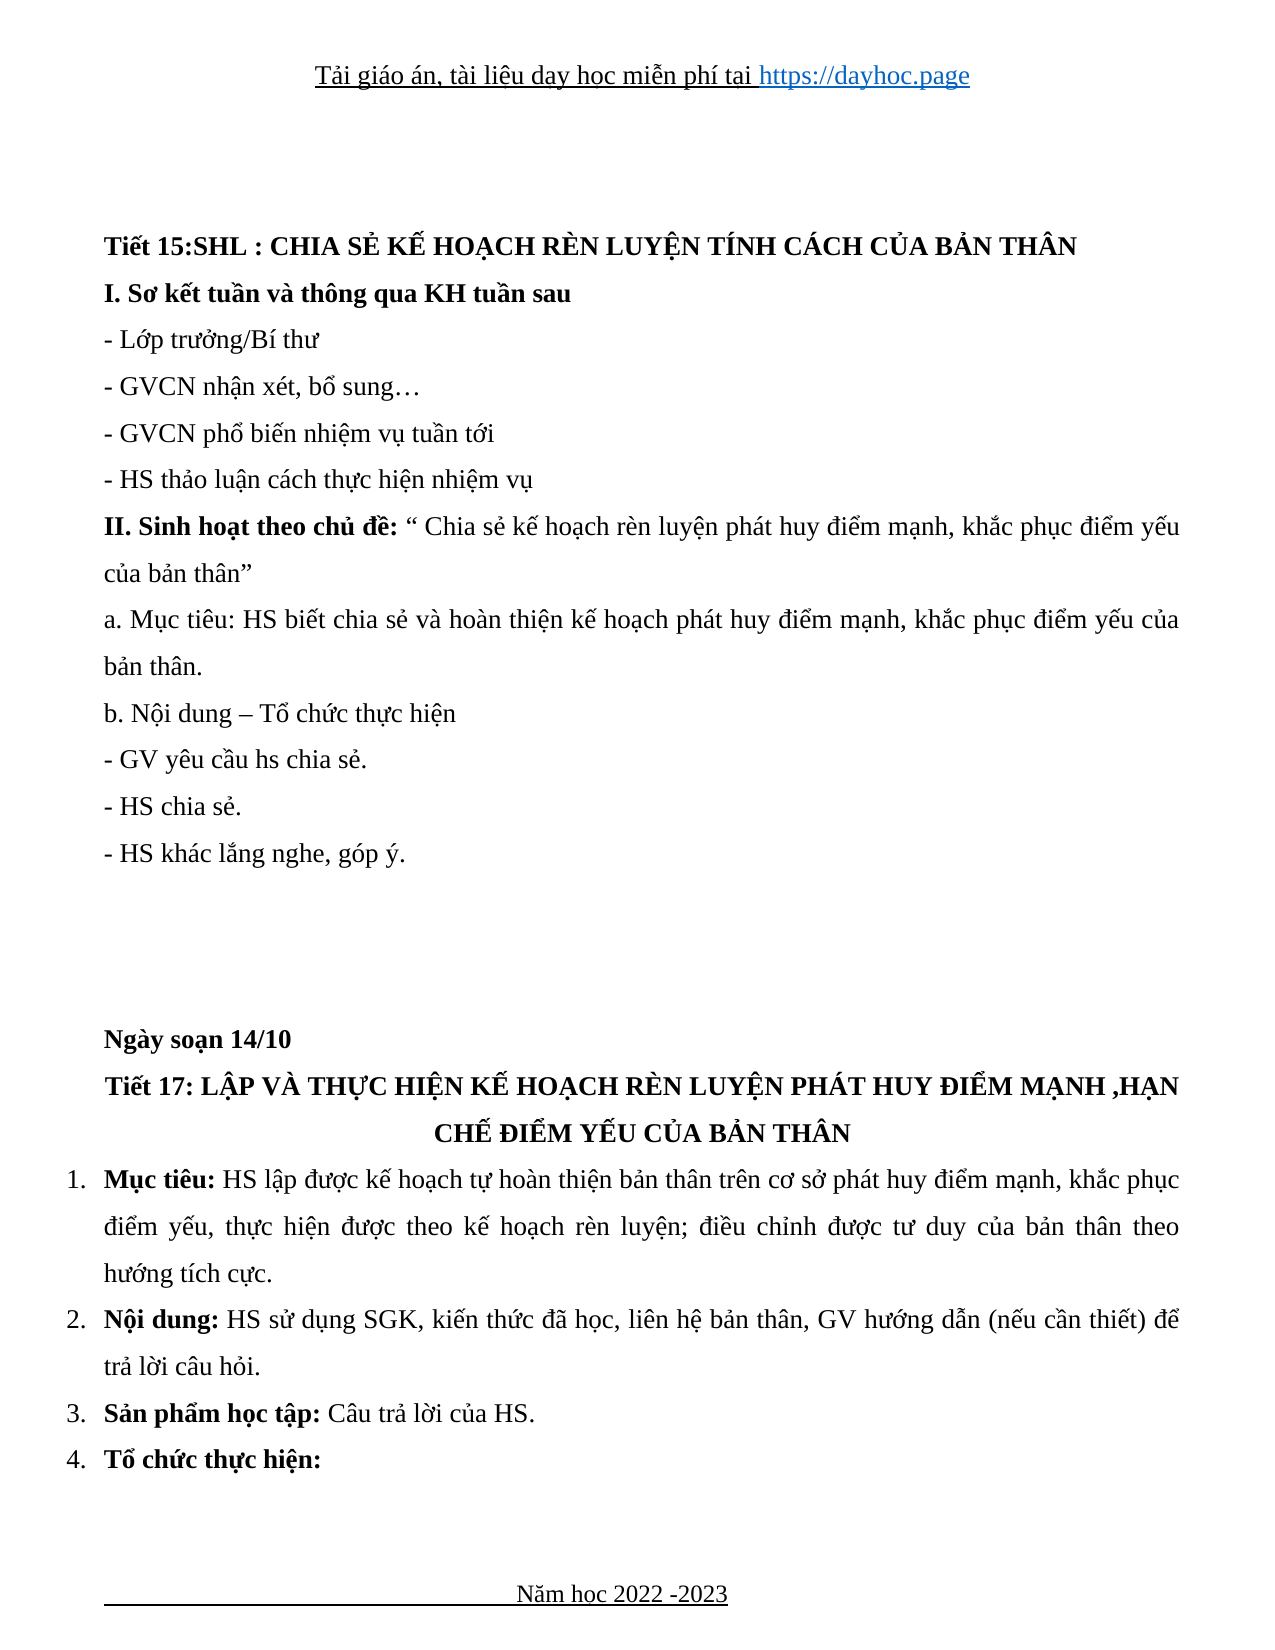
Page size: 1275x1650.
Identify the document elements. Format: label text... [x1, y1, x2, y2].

text II. Sinh hoạt theo chủ đề: “ Chia sẻ kế hoạch rèn luyện phát huy điểm mạnh, khắc phục điểm yếu của bản thân” [103, 510, 1181, 588]
text - HS thảo luận cách thực hiện nhiệm vụ [103, 463, 1181, 495]
text - HS chia sẻ. [103, 790, 1181, 821]
list Mục tiêu: HS lập được kế hoạch tự hoàn thiện bản thân trên cơ sở phát huy điểm mạnh, khắc phục điểm yếu, thực hiện được theo kế hoạch rèn luyện; điều chỉnh được tư duy của bản thân theo hướng tích cực. [66, 1163, 1181, 1288]
list Nội dung: HS sử dụng SGK, kiến thức đã học, liên hệ bản thân, GV hướng dẫn (nếu cần thiết) để trả lời câu hỏi. [66, 1303, 1181, 1381]
text a. Mục tiêu: HS biết chia sẻ và hoàn thiện kế hoạch phát huy điểm mạnh, khắc phục điểm yếu của bản thân. [103, 603, 1181, 681]
list Sản phẩm học tập: Câu trả lời của HS. [66, 1397, 1181, 1428]
text I. Sơ kết tuần và thông qua KH tuần sau [103, 277, 1181, 308]
list Tổ chức thực hiện: [66, 1443, 1181, 1475]
text Ngày soạn 14/10 [103, 1023, 1181, 1055]
text - GVCN phổ biến nhiệm vụ tuần tới [103, 417, 1181, 448]
text Tiết 15:SHL : CHIA SẺ KẾ HOẠCH RÈN LUYỆN TÍNH CÁCH CỦA BẢN THÂN [103, 230, 1181, 261]
text Tiết 17: LẬP VÀ THỰC HIỆN KẾ HOẠCH RÈN LUYỆN PHÁT HUY ĐIỂM MẠNH ,HẠN CHẾ ĐIỂM YẾU CỦA BẢN THÂN [103, 1070, 1181, 1148]
text - Lớp trưởng/Bí thư [103, 323, 1181, 355]
text - GV yêu cầu hs chia sẻ. [103, 743, 1181, 775]
text - HS khác lắng nghe, góp ý. [103, 837, 1181, 868]
text b. Nội dung – Tổ chức thực hiện [103, 697, 1181, 728]
text - GVCN nhận xét, bổ sung… [103, 370, 1181, 401]
